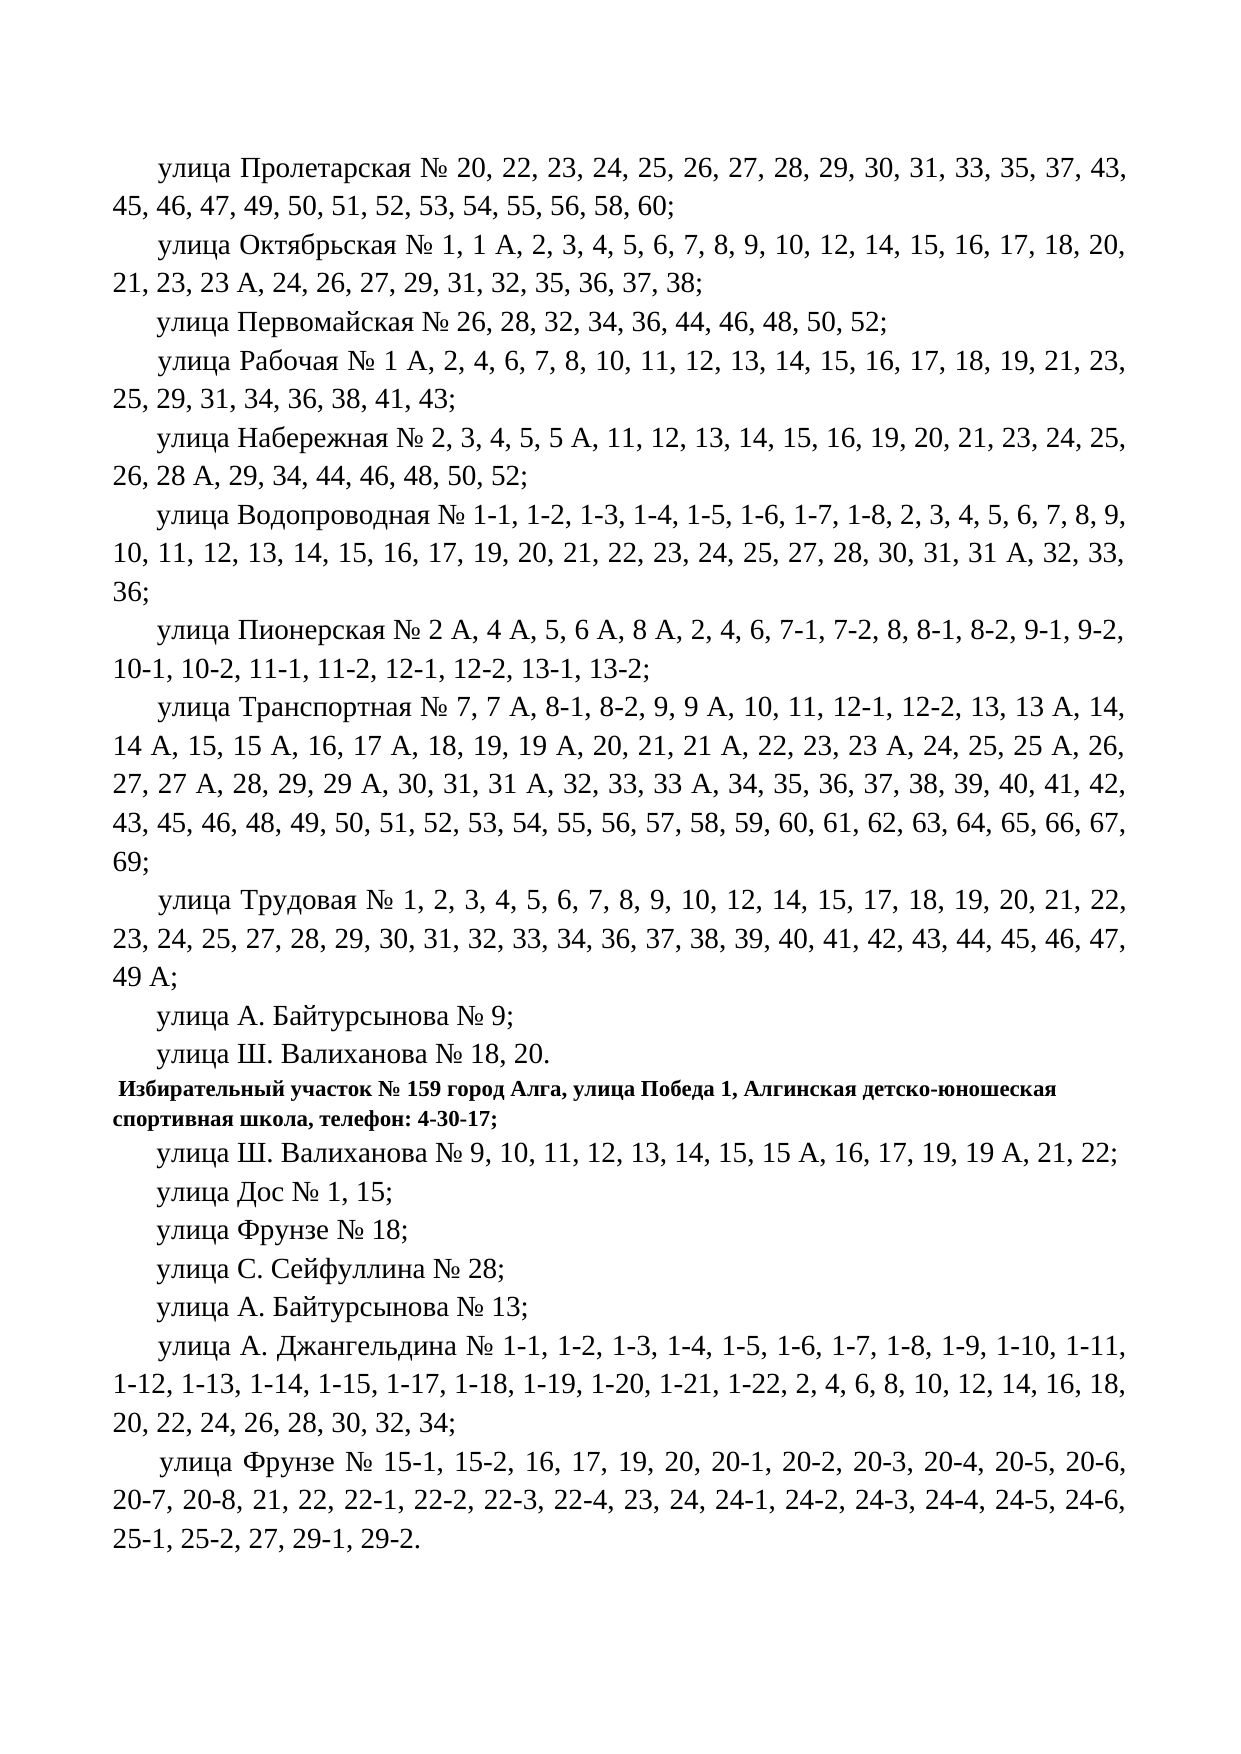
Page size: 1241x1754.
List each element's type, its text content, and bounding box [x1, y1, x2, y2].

text улица Пионерская № 2 А, 4 А, 5, 6 А, 8 А, 2, 4, 6, 7-1, 7-2, 8, 8-1, 8-2, 9-1, 9-2, 10-1, 10-2, 11-1, 11-2, 12-1, 12-2, 13-1, 13-2; [112, 612, 1128, 684]
text улица Набережная № 2, 3, 4, 5, 5 А, 11, 12, 13, 14, 15, 16, 19, 20, 21, 23, 24, 25, 26, 28 А, 29, 34, 44, 46, 48, 50, 52; [112, 420, 1128, 492]
text улица Рабочая № 1 А, 2, 4, 6, 7, 8, 10, 11, 12, 13, 14, 15, 16, 17, 18, 19, 21, 23, 25, 29, 31, 34, 36, 38, 41, 43; [112, 343, 1128, 415]
text улица А. Байтурсынова № 13; [112, 1289, 1128, 1323]
text улица Октябрьская № 1, 1 А, 2, 3, 4, 5, 6, 7, 8, 9, 10, 12, 14, 15, 16, 17, 18, 20, 21, 23, 23 А, 24, 26, 27, 29, 31, 32, 35, 36, 37, 38; [112, 227, 1128, 299]
text улица Фрунзе № 15-1, 15-2, 16, 17, 19, 20, 20-1, 20-2, 20-3, 20-4, 20-5, 20-6, 20-7, 20-8, 21, 22, 22-1, 22-2, 22-3, 22-4, 23, 24, 24-1, 24-2, 24-3, 24-4, 24-5, 24-6, 25-1, 25-2, 27, 29-1, 29-2. [112, 1444, 1128, 1554]
text улица Ш. Валиханова № 18, 20. [112, 1036, 1128, 1070]
text улица Водопроводная № 1-1, 1-2, 1-3, 1-4, 1-5, 1-6, 1-7, 1-8, 2, 3, 4, 5, 6, 7, 8, 9, 10, 11, 12, 13, 14, 15, 16, 17, 19, 20, 21, 22, 23, 24, 25, 27, 28, 30, 31, 31 А, 32, 33, 36; [112, 497, 1128, 607]
text улица Пролетарская № 20, 22, 23, 24, 25, 26, 27, 28, 29, 30, 31, 33, 35, 37, 43, 45, 46, 47, 49, 50, 51, 52, 53, 54, 55, 56, 58, 60; [112, 150, 1128, 222]
text улица Трудовая № 1, 2, 3, 4, 5, 6, 7, 8, 9, 10, 12, 14, 15, 17, 18, 19, 20, 21, 22, 23, 24, 25, 27, 28, 29, 30, 31, 32, 33, 34, 36, 37, 38, 39, 40, 41, 42, 43, 44, 45, 46, 47, 49 А; [112, 882, 1128, 993]
text улица Ш. Валиханова № 9, 10, 11, 12, 13, 14, 15, 15 А, 16, 17, 19, 19 А, 21, 22; [112, 1135, 1128, 1169]
text улица Транспортная № 7, 7 А, 8-1, 8-2, 9, 9 А, 10, 11, 12-1, 12-2, 13, 13 А, 14, 14 А, 15, 15 А, 16, 17 А, 18, 19, 19 А, 20, 21, 21 А, 22, 23, 23 А, 24, 25, 25 А, 26, 27, 27 А, 28, 29, 29 А, 30, 31, 31 А, 32, 33, 33 А, 34, 35, 36, 37, 38, 39, 40, 41, 42, 43, 45, 46, 48, 49, 50, 51, 52, 53, 54, 55, 56, 57, 58, 59, 60, 61, 62, 63, 64, 65, 66, 67, 69; [112, 689, 1128, 877]
text улица Фрунзе № 18; [112, 1212, 1128, 1246]
text улица Дос № 1, 15; [112, 1174, 1128, 1207]
text Избирательный участок № 159 город Алга, улица Победа 1, Алгинская детско-юношеская спортивная школа, телефон: 4-30-17; [112, 1075, 1128, 1132]
text улица А. Джангельдина № 1-1, 1-2, 1-3, 1-4, 1-5, 1-6, 1-7, 1-8, 1-9, 1-10, 1-11, 1-12, 1-13, 1-14, 1-15, 1-17, 1-18, 1-19, 1-20, 1-21, 1-22, 2, 4, 6, 8, 10, 12, 14, 16, 18, 20, 22, 24, 26, 28, 30, 32, 34; [112, 1328, 1128, 1439]
text улица С. Сейфуллина № 28; [112, 1251, 1128, 1284]
text улица Первомайская № 26, 28, 32, 34, 36, 44, 46, 48, 50, 52; [112, 304, 1128, 338]
text улица А. Байтурсынова № 9; [112, 998, 1128, 1031]
